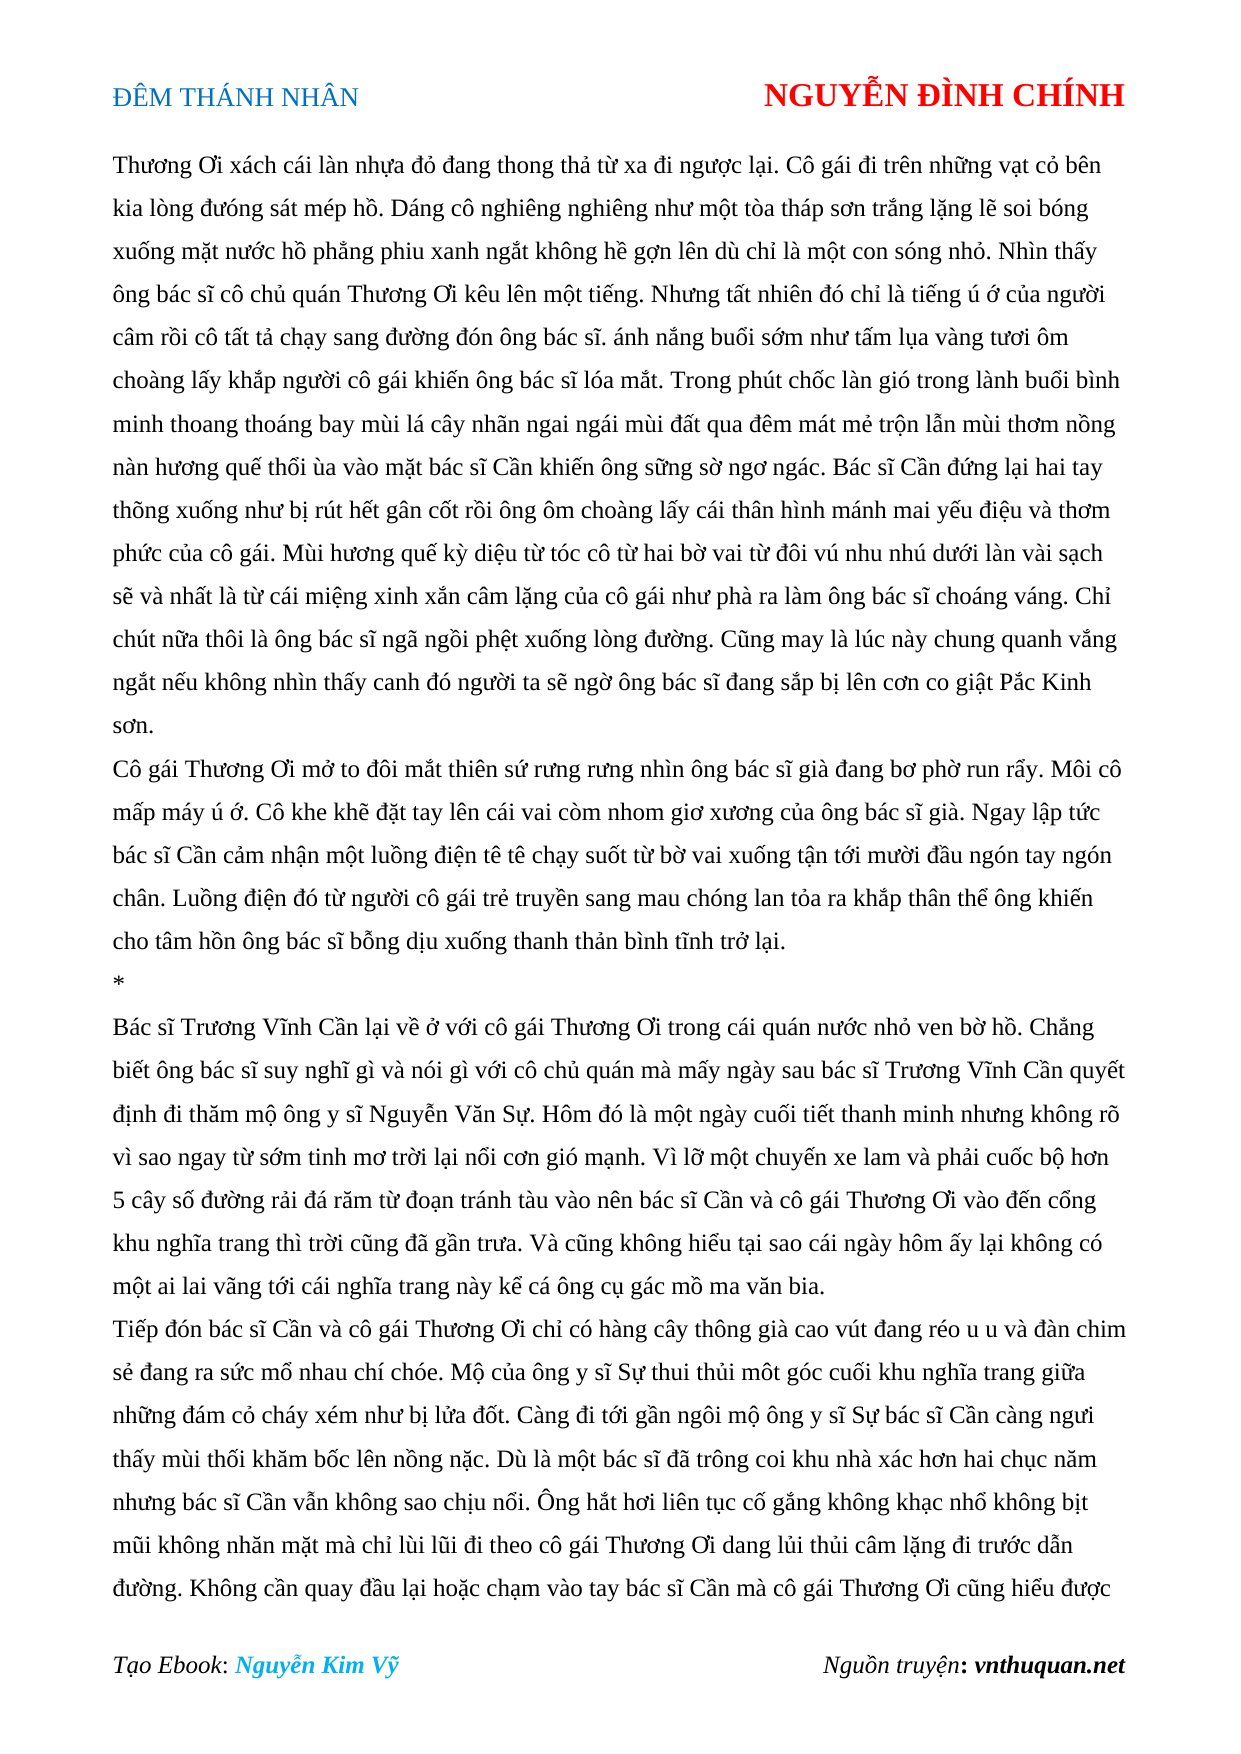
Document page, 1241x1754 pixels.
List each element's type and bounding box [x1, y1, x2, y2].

text [112, 150, 1128, 1602]
